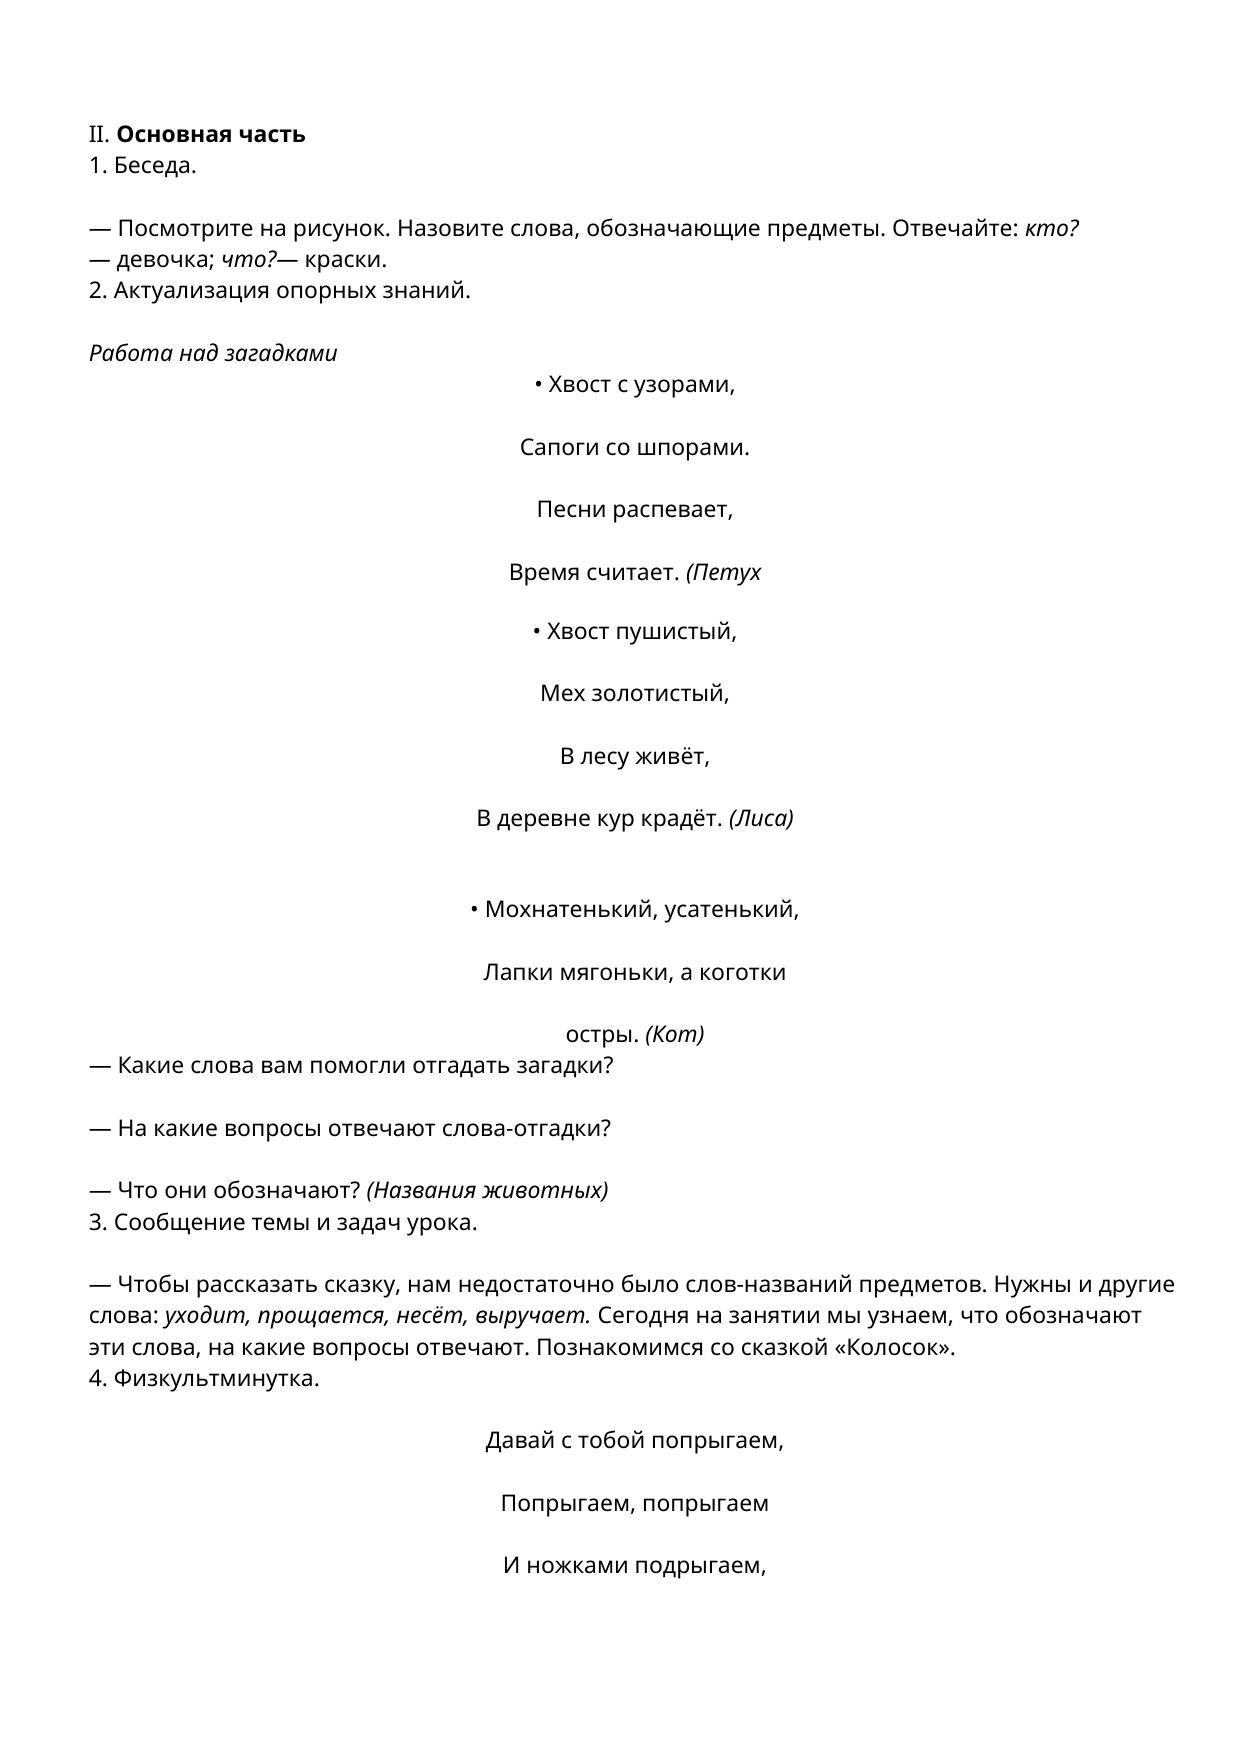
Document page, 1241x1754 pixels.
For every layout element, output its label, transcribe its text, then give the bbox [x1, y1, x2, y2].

text И ножками подрыгаем, [88, 1549, 1181, 1580]
text Сапоги со шпорами. [88, 431, 1181, 462]
text — Какие слова вам помогли отгадать загадки? [88, 1049, 1181, 1080]
text Песни распевает, [88, 493, 1181, 524]
text II. Основная часть [88, 118, 1181, 149]
text остры. (Кот) [88, 1018, 1181, 1049]
text • Мохнатенький, усатенький, [88, 893, 1181, 924]
text — Посмотрите на рисунок. Назовите слова, обозначающие предметы. Отвечайте: кто?— девочка; что?— краски. [88, 212, 1181, 274]
text Время считает. (Петух [88, 556, 1181, 615]
text — На какие вопросы отвечают слова-отгадки? [88, 1112, 1181, 1143]
text — Чтобы рассказать сказку, нам недостаточно было слов-названий предметов. Нужны и другие слова: уходит, прощается, несёт, выручает. Сегодня на занятии мы узнаем, что обозначают эти слова, на какие вопросы отвечают. Познакомимся со сказкой «Колосок». [88, 1268, 1181, 1362]
text Работа над загадками [88, 337, 1181, 368]
text 3. Сообщение темы и задач урока. [88, 1205, 1181, 1237]
text Мех золотистый, [88, 677, 1181, 709]
text • Хвост пушистый, [88, 615, 1181, 646]
text В деревне кур крадёт. (Лиса) [88, 802, 1181, 834]
text Лапки мягоньки, а коготки [88, 955, 1181, 987]
text 1. Беседа. [88, 149, 1181, 181]
text • Хвост с узорами, [88, 368, 1181, 399]
text 4. Физкультминутка. [88, 1362, 1181, 1393]
text В лесу живёт, [88, 740, 1181, 771]
text Попрыгаем, попрыгаем [88, 1487, 1181, 1518]
text — Что они обозначают? (Названия животных) [88, 1174, 1181, 1205]
text Давай с тобой попрыгаем, [88, 1424, 1181, 1455]
text 2. Актуализация опорных знаний. [88, 274, 1181, 306]
